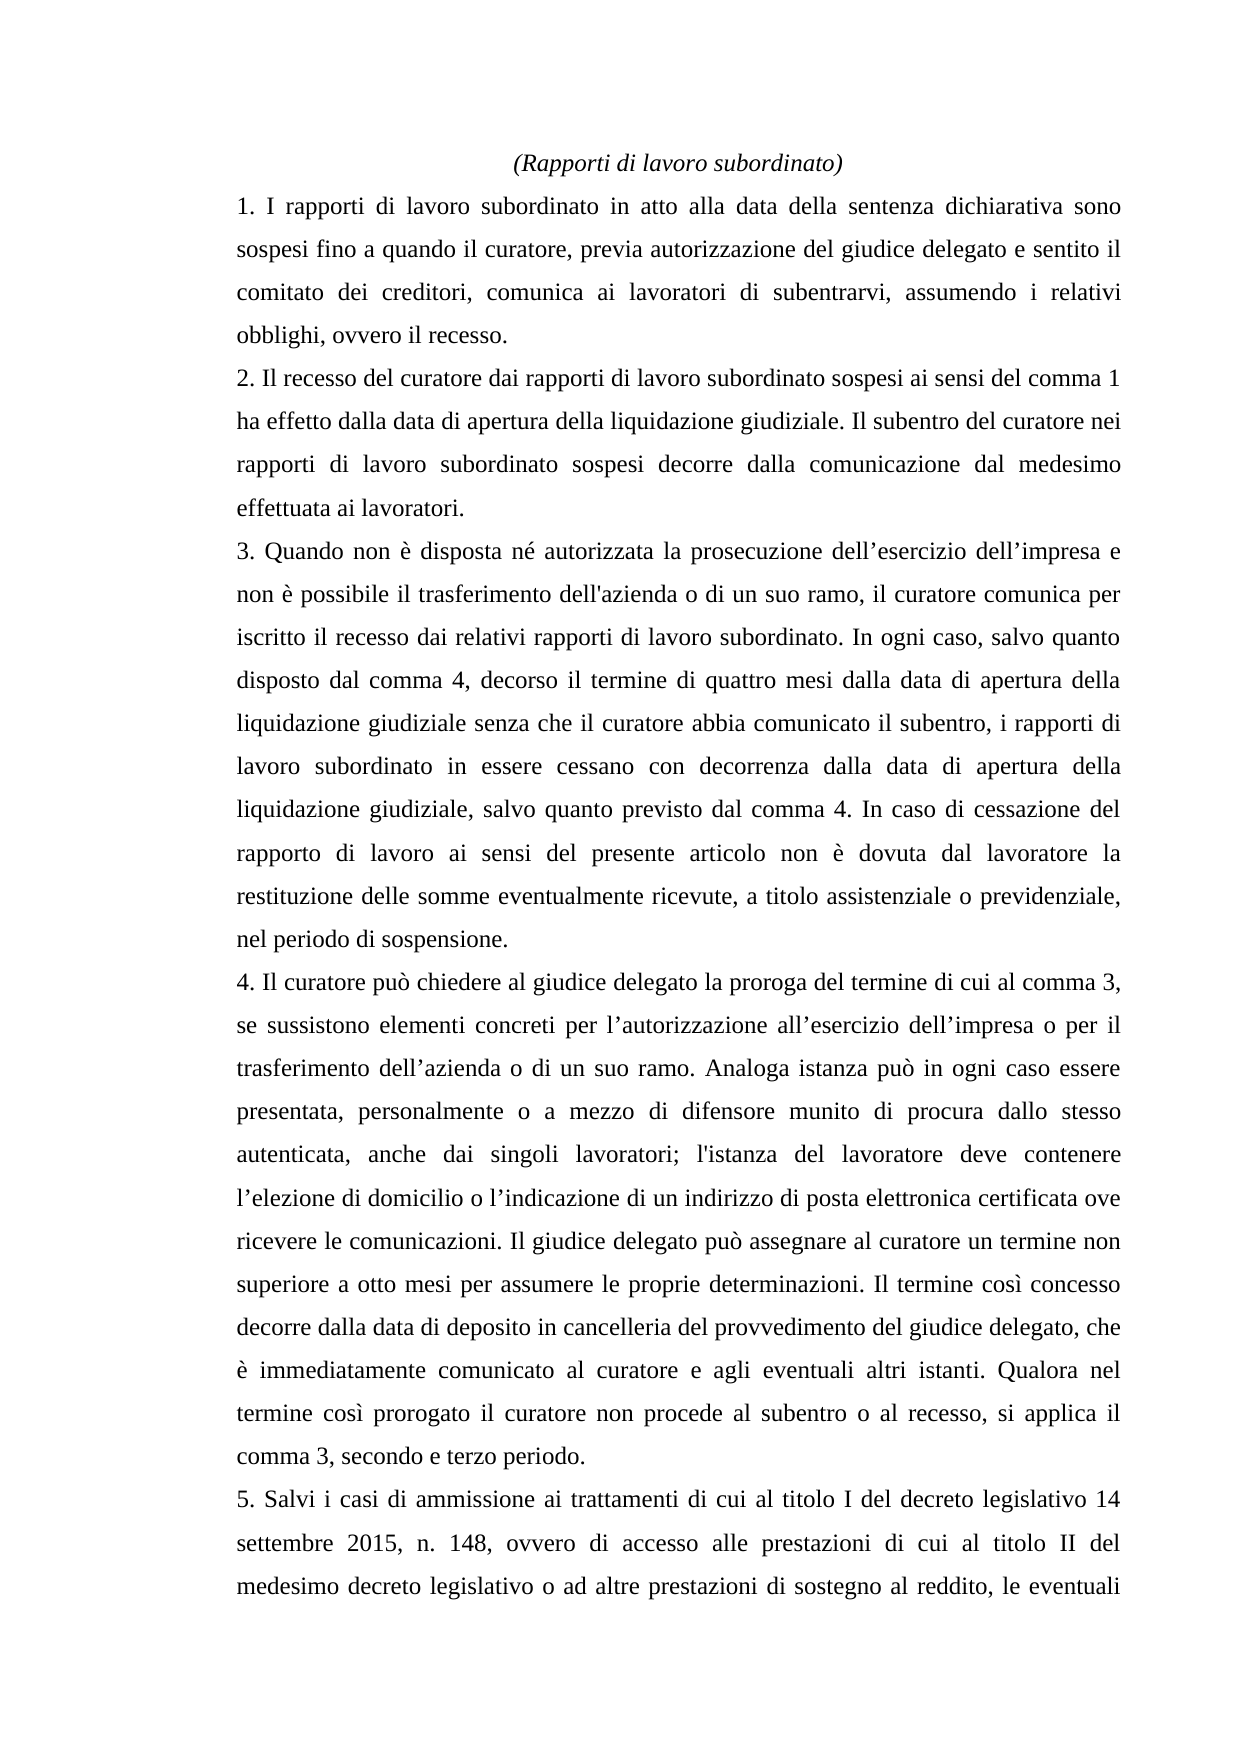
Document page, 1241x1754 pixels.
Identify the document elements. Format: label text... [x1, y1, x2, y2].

list 1. I rapporti di lavoro subordinato in atto alla data della sentenza dichiarativa sono sospesi fino a quando il curatore, previa autorizzazione del giudice delegato e sentito il comitato dei creditori, comunica ai lavoratori di subentrarvi, assumendo i relativi obblighi, ovvero il recesso. [236, 191, 1122, 349]
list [236, 1484, 1122, 1599]
list 2. Il recesso del curatore dai rapporti di lavoro subordinato sospesi ai sensi del comma 1 ha effetto dalla data di apertura della liquidazione giudiziale. Il subentro del curatore nei rapporti di lavoro subordinato sospesi decorre dalla comunicazione dal medesimo effettuata ai lavoratori. [236, 363, 1122, 521]
list (Rapporti di lavoro subordinato) [236, 148, 1122, 176]
list 4. Il curatore può chiedere al giudice delegato la proroga del termine di cui al comma 3, se sussistono elementi concreti per l’autorizzazione all’esercizio dell’impresa o per il trasferimento dell’azienda o di un suo ramo. Analoga istanza può in ogni caso essere presentata, personalmente o a mezzo di difensore munito di procura dallo stesso autenticata, anche dai singoli lavoratori; l'istanza del lavoratore deve contenere l’elezione di domicilio o l’indicazione di un indirizzo di posta elettronica certificata ove ricevere le comunicazioni. Il giudice delegato può assegnare al curatore un termine non superiore a otto mesi per assumere le proprie determinazioni. Il termine così concesso decorre dalla data di deposito in cancelleria del provvedimento del giudice delegato, che è immediatamente comunicato al curatore e agli eventuali altri istanti. Qualora nel termine così prorogato il curatore non procede al subentro o al recesso, si applica il comma 3, secondo e terzo periodo. [236, 967, 1122, 1470]
list 3. Quando non è disposta né autorizzata la prosecuzione dell’esercizio dell’impresa e non è possibile il trasferimento dell'azienda o di un suo ramo, il curatore comunica per iscritto il recesso dai relativi rapporti di lavoro subordinato. In ogni caso, salvo quanto disposto dal comma 4, decorso il termine di quattro mesi dalla data di apertura della liquidazione giudiziale senza che il curatore abbia comunicato il subentro, i rapporti di lavoro subordinato in essere cessano con decorrenza dalla data di apertura della liquidazione giudiziale, salvo quanto previsto dal comma 4. In caso di cessazione del rapporto di lavoro ai sensi del presente articolo non è dovuta dal lavoratore la restituzione delle somme eventualmente ricevute, a titolo assistenziale o previdenziale, nel periodo di sospensione. [236, 536, 1122, 953]
